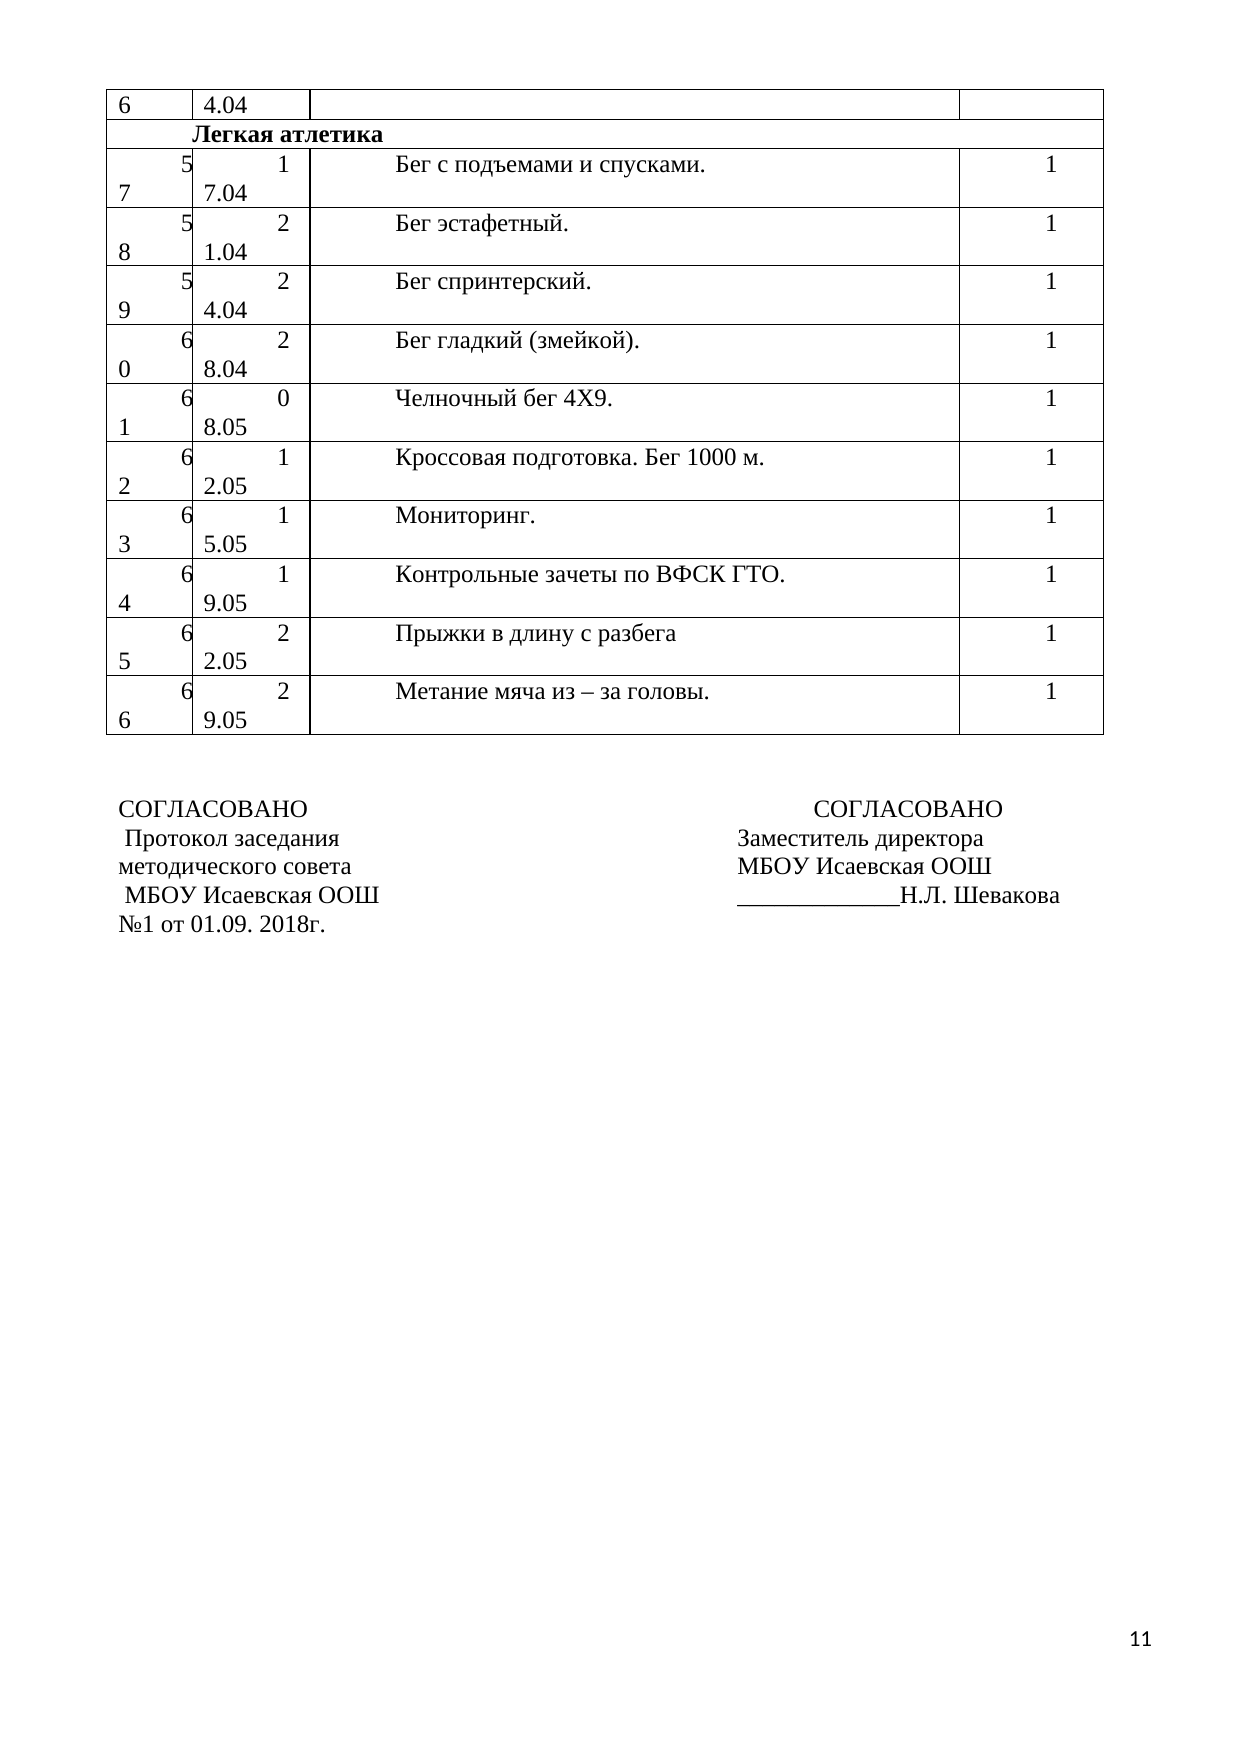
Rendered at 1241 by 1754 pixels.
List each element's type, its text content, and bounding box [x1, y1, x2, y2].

table_cell 61 [107, 384, 192, 441]
table_cell 1 [960, 149, 1103, 207]
table_cell 22.05 [193, 618, 309, 675]
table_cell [311, 90, 959, 118]
table_cell 1 [960, 676, 1103, 734]
table_cell Прыжки в длину с разбега [311, 618, 959, 675]
table_cell 1 [960, 384, 1103, 441]
table_cell 21.04 [193, 208, 309, 265]
table_cell Бег эстафетный. [311, 208, 959, 265]
table_cell 59 [107, 266, 192, 324]
table_cell 1 [960, 559, 1103, 617]
table_cell Бег гладкий (змейкой). [311, 325, 959, 382]
table_cell 60 [107, 325, 192, 382]
table_cell 66 [107, 676, 192, 734]
table_cell Бег с подъемами и спусками. [311, 149, 959, 207]
table_cell 15.05 [193, 501, 309, 558]
table_cell 1 [960, 442, 1103, 499]
table_cell Кроссовая подготовка. Бег 1000 м. [311, 442, 959, 499]
table_cell 62 [107, 442, 192, 499]
table_cell 64 [107, 559, 192, 617]
table_cell 14.04 [193, 90, 309, 118]
table_cell 12.05 [193, 442, 309, 499]
table_cell 65 [107, 618, 192, 675]
table_cell Бег спринтерский. [311, 266, 959, 324]
table_cell 19.05 [193, 559, 309, 617]
table_cell 24.04 [193, 266, 309, 324]
table_cell 57 [107, 149, 192, 207]
table_cell 29.05 [193, 676, 309, 734]
table_cell 1 [960, 501, 1103, 558]
table_cell 1 [960, 266, 1103, 324]
table_cell 63 [107, 501, 192, 558]
table_cell 56 [107, 90, 192, 118]
table_cell 1 [960, 208, 1103, 265]
table_cell 17.04 [193, 149, 309, 207]
table_header СОГЛАСОВАНО Заместитель директора МБОУ Исаевская ООШ _____________Н.Л. Шевакова [726, 794, 1163, 966]
table_cell 08.05 [193, 384, 309, 441]
table_header СОГЛАСОВАНО Протокол заседания методического совета МБОУ Исаевская ООШ №1 от 01.09. 2018г. [107, 794, 726, 966]
table_cell Легкая атлетика [107, 120, 1103, 148]
table_cell Мониторинг. [311, 501, 959, 558]
table_cell 1 [960, 618, 1103, 675]
table_cell 1 [960, 90, 1103, 118]
table_cell Контрольные зачеты по ВФСК ГТО. [311, 559, 959, 617]
table_cell 28.04 [193, 325, 309, 382]
table_cell 58 [107, 208, 192, 265]
table_cell 1 [960, 325, 1103, 382]
table_cell Челночный бег 4X9. [311, 384, 959, 441]
table_cell Метание мяча из – за головы. [311, 676, 959, 734]
